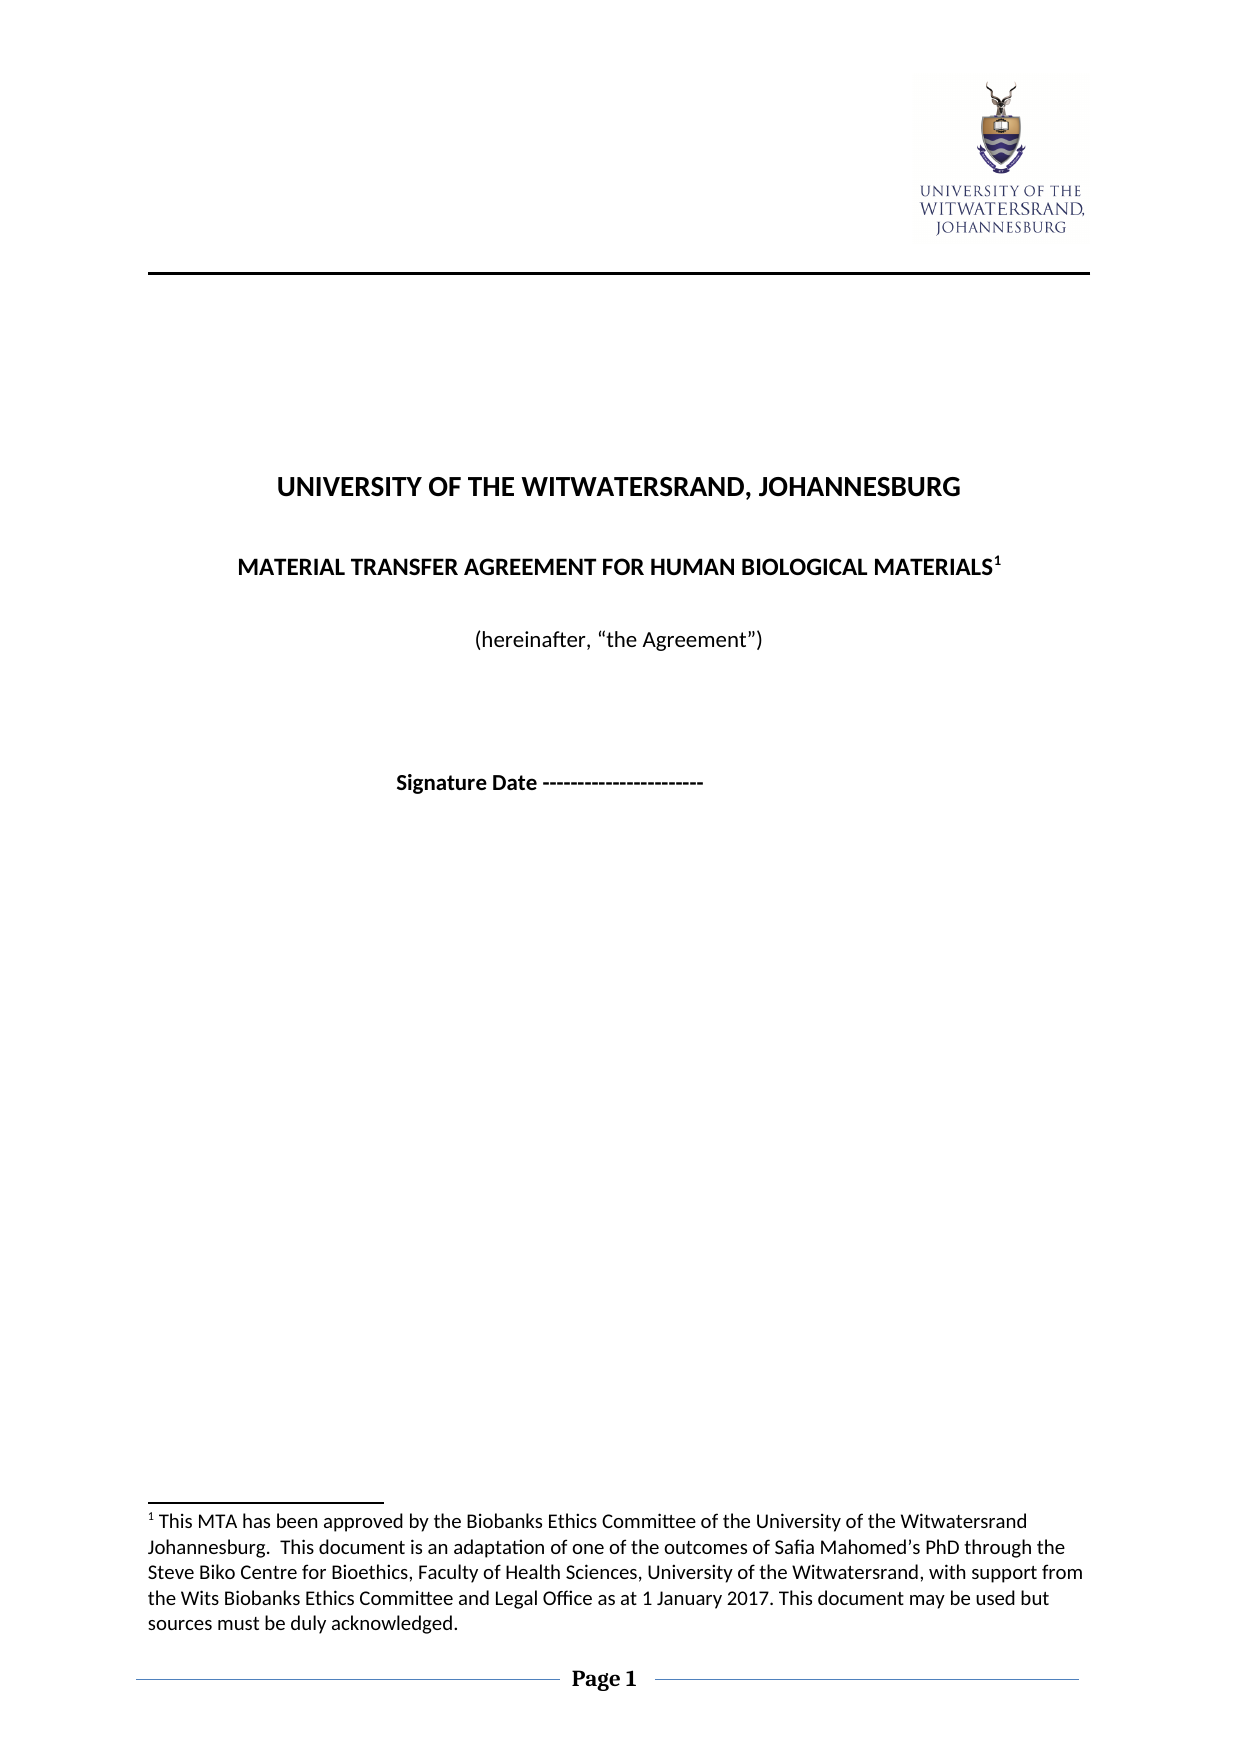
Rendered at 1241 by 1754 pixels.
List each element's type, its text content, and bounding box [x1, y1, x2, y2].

text Signature Date ----------------------- [148, 768, 1090, 796]
text UNIVERSITY OF THE WITWATERSRAND, JOHANNESBURG [148, 468, 1090, 504]
text (hereinafter, “the Agreement”) [148, 626, 1090, 654]
picture [912, 73, 1091, 244]
text MATERIAL TRANSFER AGREEMENT FOR HUMAN BIOLOGICAL MATERIALS [148, 551, 1090, 581]
